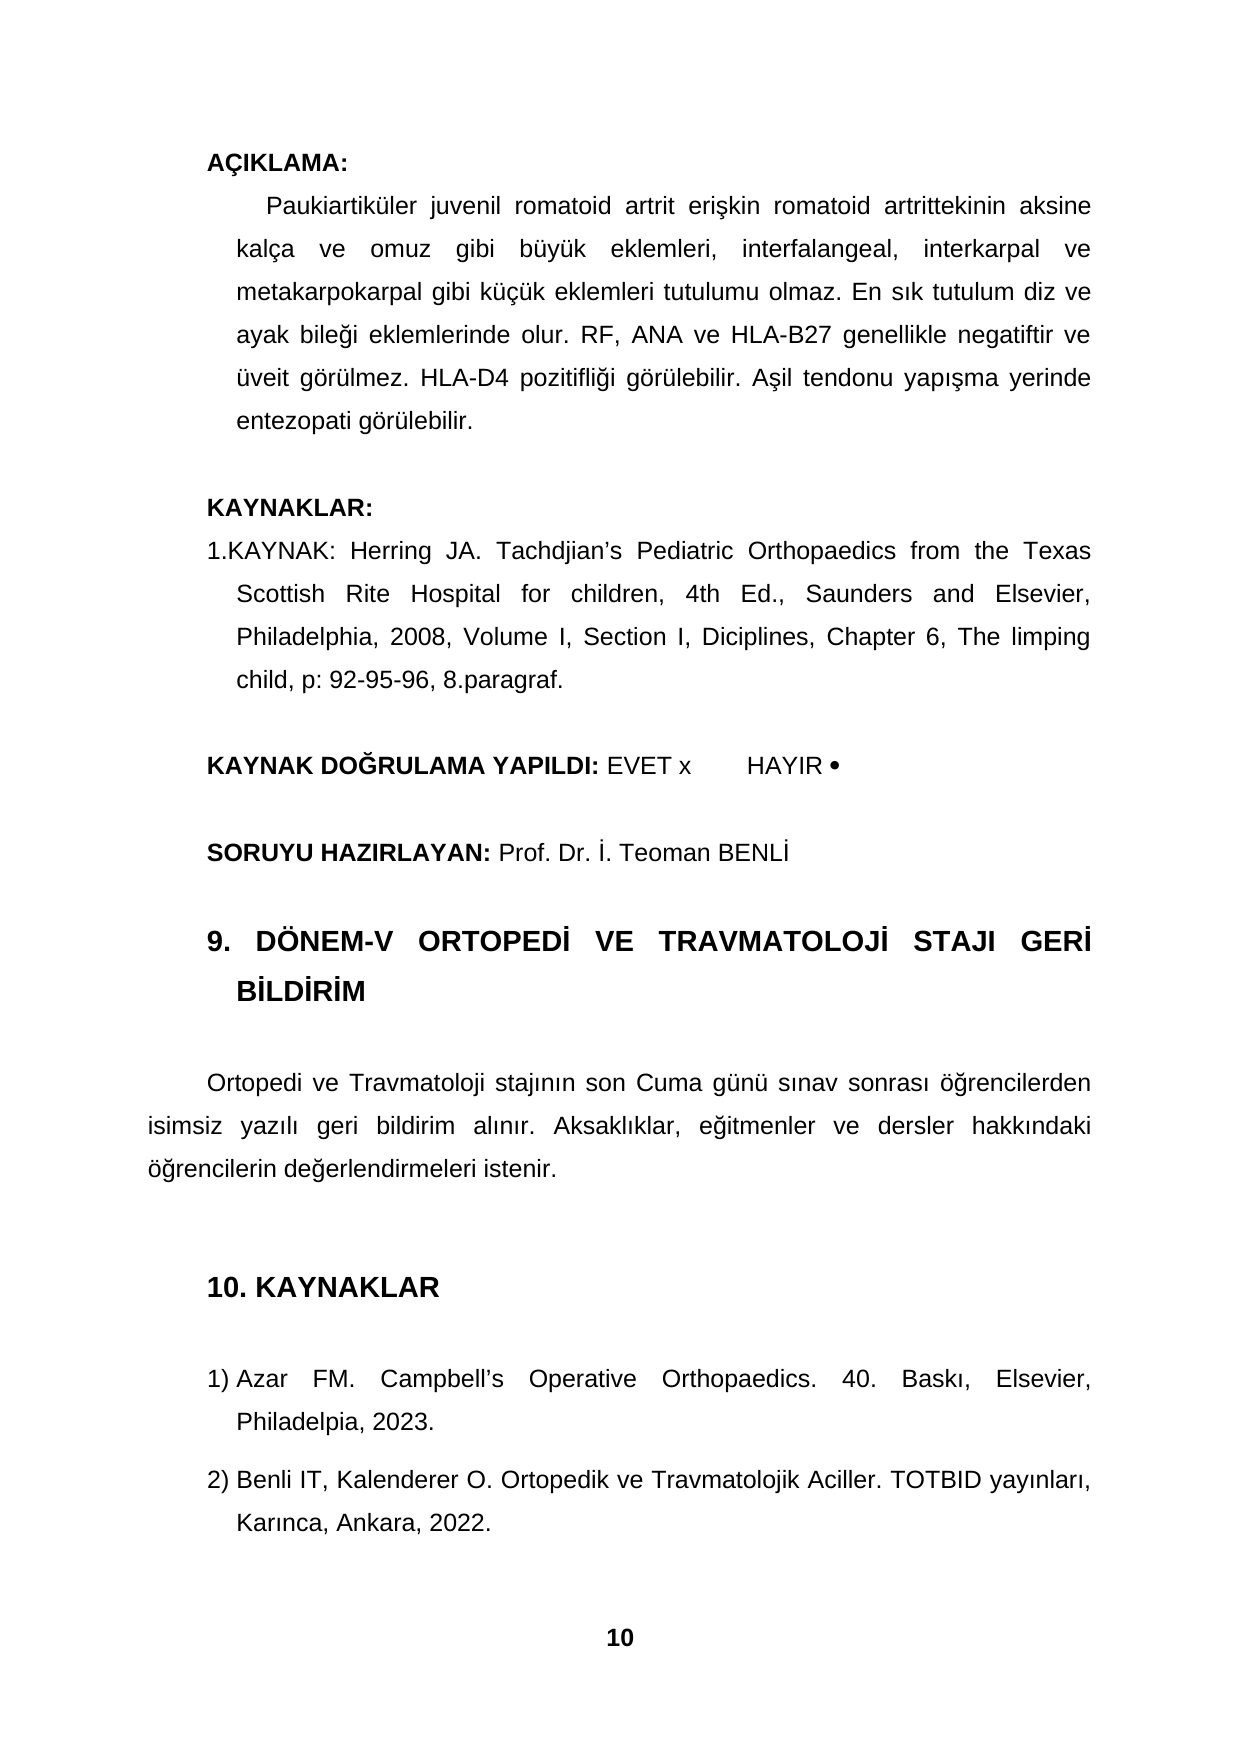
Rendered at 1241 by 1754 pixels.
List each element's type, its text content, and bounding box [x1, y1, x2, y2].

list KAYNAK DOĞRULAMA YAPILDI: EVET x HAYIR [207, 751, 1093, 780]
list Azar FM. Campbell’s Operative Orthopaedics. 40. Baskı, Elsevier, Philadelpia, 2023. [207, 1364, 1093, 1436]
list KAYNAKLAR: [207, 493, 1093, 521]
list 10. KAYNAKLAR [207, 1270, 1093, 1304]
list Benli IT, Kalenderer O. Ortopedik ve Travmatolojik Aciller. TOTBID yayınları, Karınca, Ankara, 2022. [207, 1465, 1093, 1537]
list 9. DÖNEM-V ORTOPEDİ VE TRAVMATOLOJİ STAJI GERİ BİLDİRİM [207, 924, 1093, 1008]
list 1.KAYNAK: Herring JA. Tachdjian’s Pediatric Orthopaedics from the Texas Scottish Rite Hospital for children, 4th Ed., Saunders and Elsevier, Philadelphia, 2008, Volume I, Section I, Diciplines, Chapter 6, The limping child, p: 92-95-96, 8.paragraf. [207, 536, 1093, 694]
list Paukiartiküler juvenil romatoid artrit erişkin romatoid artrittekinin aksine kalça ve omuz gibi büyük eklemleri, interfalangeal, interkarpal ve metakarpokarpal gibi küçük eklemleri tutulumu olmaz. En sık tutulum diz ve ayak bileği eklemlerinde olur. RF, ANA ve HLA-B27 genellikle negatiftir ve üveit görülmez. HLA-D4 pozitifliği görülebilir. Aşil tendonu yapışma yerinde entezopati görülebilir. [236, 191, 1093, 435]
list Ortopedi ve Travmatoloji stajının son Cuma günü sınav sonrası öğrencilerden isimsiz yazılı geri bildirim alınır. Aksaklıklar, eğitmenler ve dersler hakkındaki öğrencilerin değerlendirmeleri istenir. [148, 1068, 1093, 1183]
list AÇIKLAMA: [207, 148, 1093, 176]
list SORUYU HAZIRLAYAN: Prof. Dr. İ. Teoman BENLİ [207, 838, 1093, 866]
